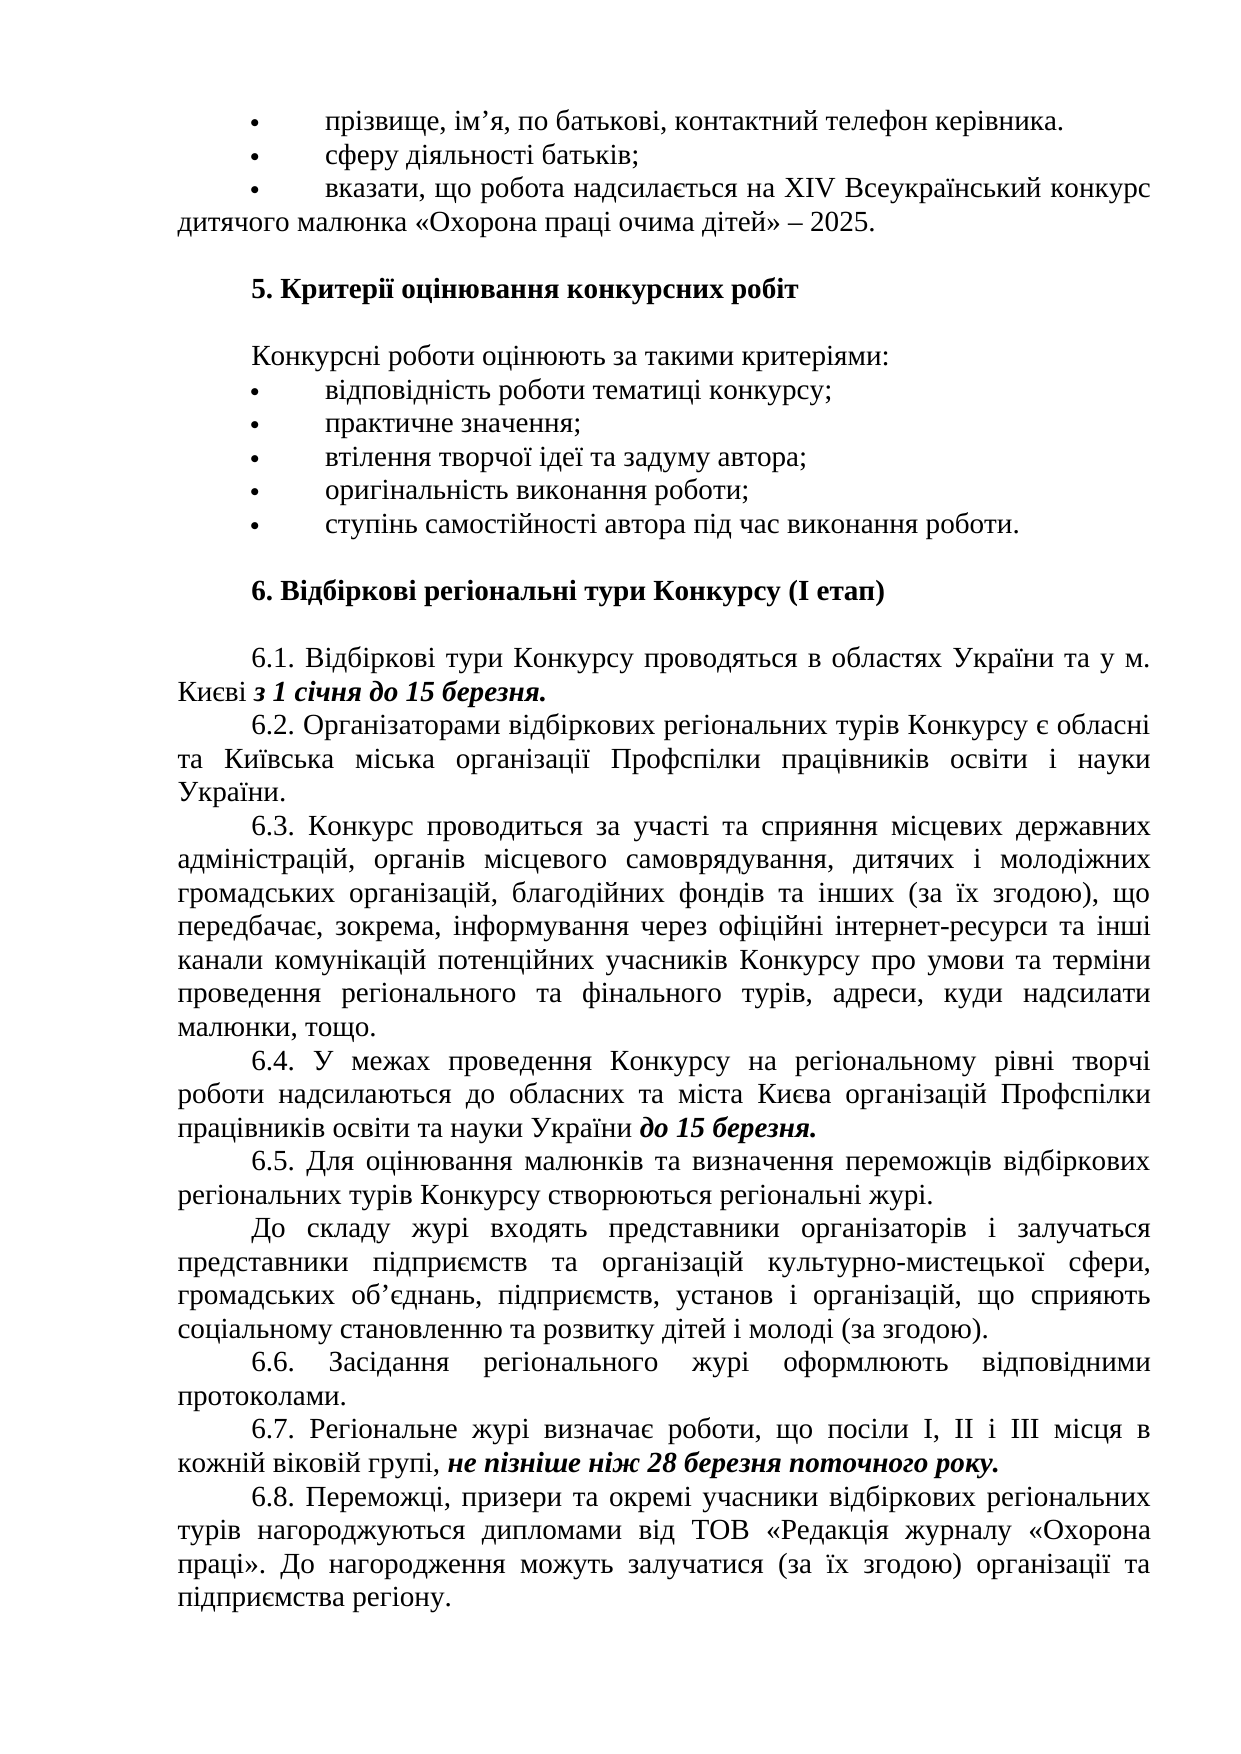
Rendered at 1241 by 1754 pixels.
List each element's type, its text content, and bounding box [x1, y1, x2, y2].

text 6.5. Для оцінювання малюнків та визначення переможців відбіркових регіональних турів Конкурсу створюються регіональні журі. [177, 1143, 1152, 1210]
list ступінь самостійності автора під час виконання роботи. [177, 506, 1152, 539]
text 6.3. Конкурс проводиться за участі та сприяння місцевих державних адміністрацій, органів місцевого самоврядування, дитячих і молодіжних громадських організацій, благодійних фондів та інших (за їх згодою), що передбачає, зокрема, інформування через офіційні інтернет-ресурси та інші канали комунікацій потенційних учасників Конкурсу про умови та терміни проведення регіонального та фінального турів, адреси, куди надсилати малюнки, тощо. [177, 808, 1152, 1043]
list практичне значення; [177, 405, 1152, 439]
text 6.7. Регіональне журі визначає роботи, що посіли І, ІІ і ІІІ місця в кожній віковій групі, не пізніше ніж 28 березня поточного року. [177, 1412, 1152, 1479]
text До складу журі входять представники організаторів і залучаться представники підприємств та організацій культурно-мистецької сфери, громадських об’єднань, підприємств, установ і організацій, що сприяють соціальному становленню та розвитку дітей і молоді (за згодою). [177, 1210, 1152, 1344]
text 6.6. Засідання регіонального журі оформлюють відповідними протоколами. [177, 1344, 1152, 1412]
list відповідність роботи тематиці конкурсу; [177, 372, 1152, 405]
text 6.1. Відбіркові тури Конкурсу проводяться в областях України та у м. Києві з 1 січня до 15 березня. [177, 640, 1152, 707]
list оригінальність виконання роботи; [177, 472, 1152, 506]
list вказати, що робота надсилається на XIV Всеукраїнський конкурс дитячого малюнка «Охорона праці очима дітей» – 2025. [177, 171, 1152, 238]
text 6. Відбіркові регіональні тури Конкурсу (І етап) [177, 573, 1152, 607]
text 6.2. Організаторами відбіркових регіональних турів Конкурсу є обласні та Київська міська організації Профспілки працівників освіти і науки України. [177, 707, 1152, 808]
list втілення творчої ідеї та задуму автора; [177, 439, 1152, 472]
list прізвище, ім’я, по батькові, контактний телефон керівника. [177, 103, 1152, 137]
list сферу діяльності батьків; [177, 137, 1152, 171]
text Конкурсні роботи оцінюють за такими критеріями: [177, 338, 1152, 372]
text 6.4. У межах проведення Конкурсу на регіональному рівні творчі роботи надсилаються до обласних та міста Києва організацій Профспілки працівників освіти та науки України до 15 березня. [177, 1043, 1152, 1143]
text 5. Критерії оцінювання конкурсних робіт [177, 271, 1152, 305]
text 6.8. Переможці, призери та окремі учасники відбіркових регіональних турів нагороджуються дипломами від ТОВ «Редакція журналу «Охорона праці». До нагородження можуть залучатися (за їх згодою) організації та підприємства регіону. [177, 1479, 1152, 1613]
